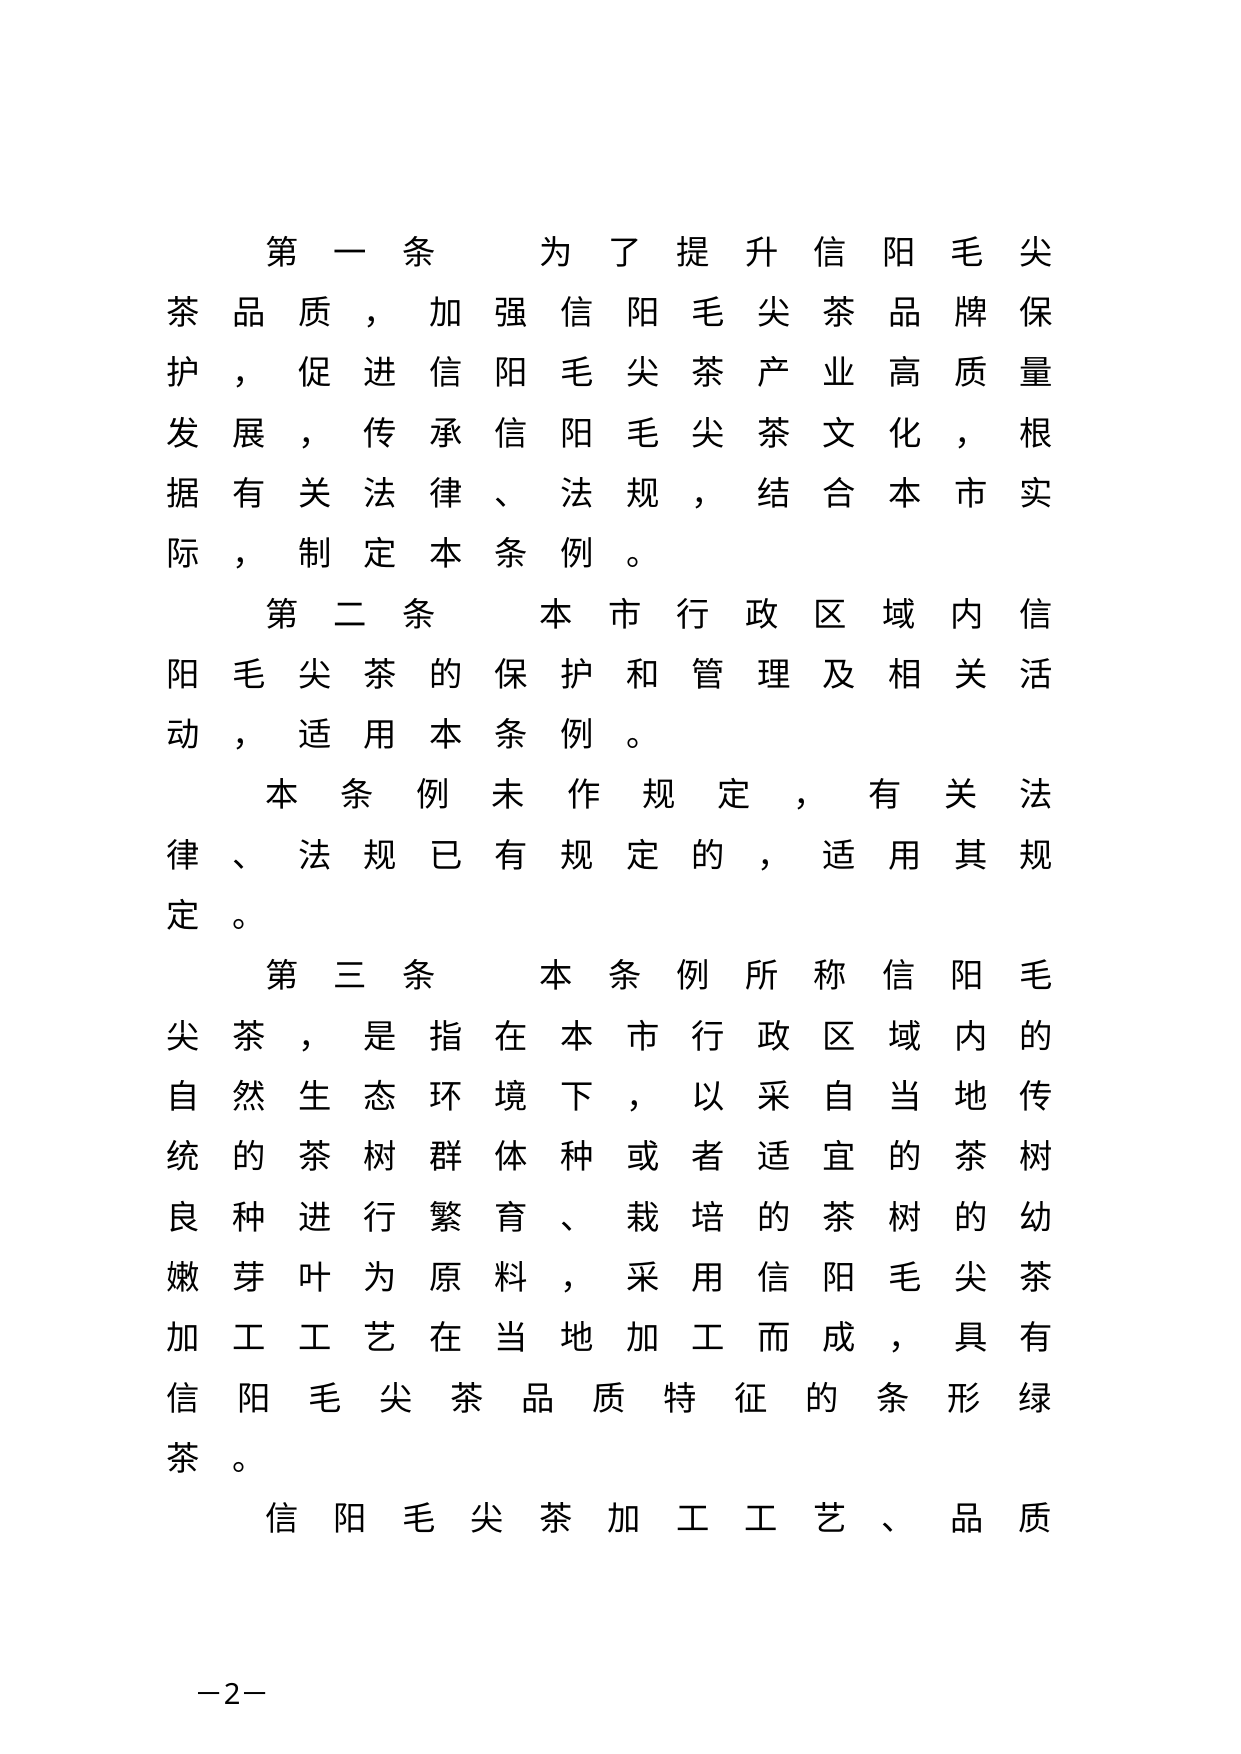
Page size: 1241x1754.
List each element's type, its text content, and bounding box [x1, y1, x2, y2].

text 本条例未作规定，有关法律、法规已有规定的，适用其规定。 [167, 762, 1085, 943]
text 第三条 本条例所称信阳毛尖茶，是指在本市行政区域内的自然生态环境下，以采自当地传统的茶树群体种或者适宜的茶树良种进行繁育、栽培的茶树的幼嫩芽叶为原料，采用信阳毛尖茶加工工艺在当地加工而成，具有信阳毛尖茶品质特征的条形绿茶。 [167, 943, 1085, 1486]
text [167, 1486, 1085, 1546]
text 第二条 本市行政区域内信阳毛尖茶的保护和管理及相关活动，适用本条例。 [167, 581, 1085, 762]
text 第一条 为了提升信阳毛尖茶品质，加强信阳毛尖茶品牌保护，促进信阳毛尖茶产业高质量发展，传承信阳毛尖茶文化，根据有关法律、法规，结合本市实际，制定本条例。 [167, 219, 1085, 581]
